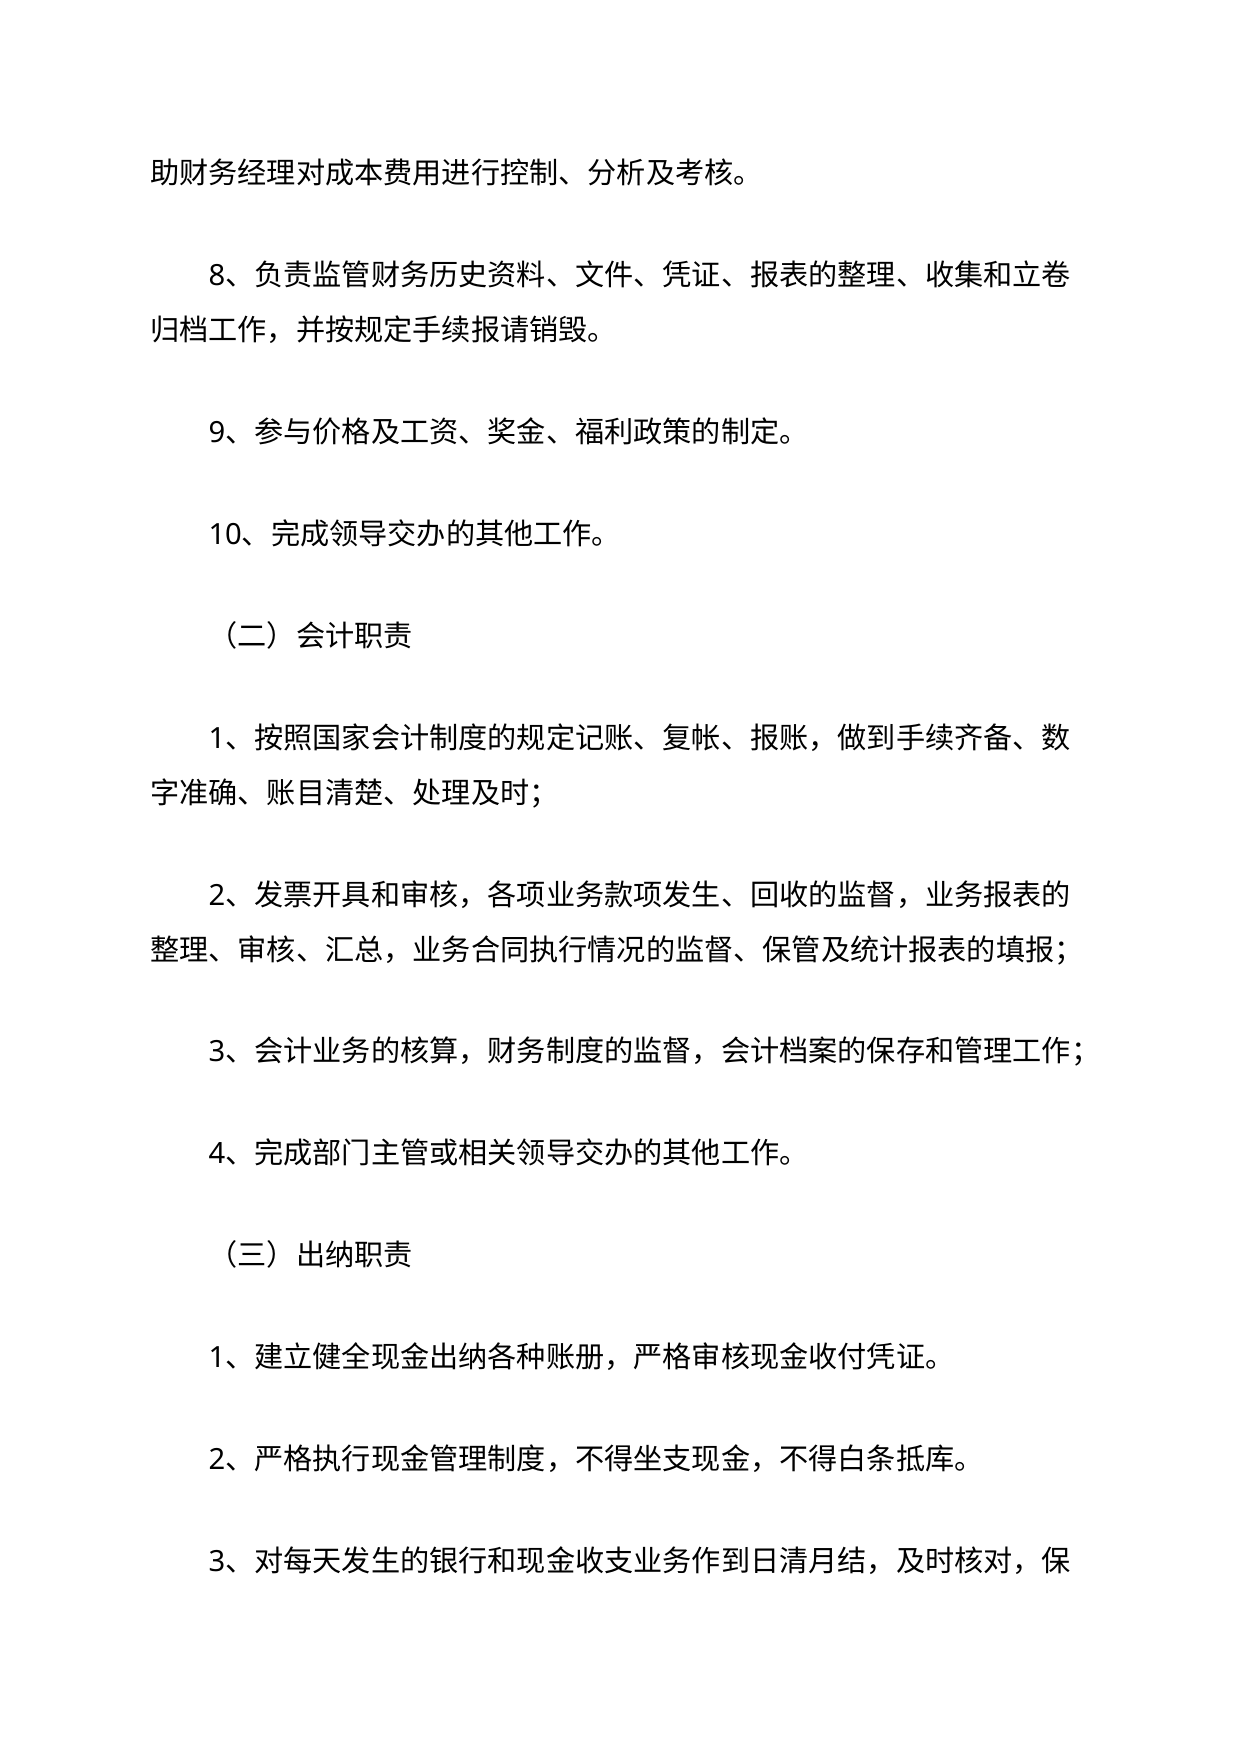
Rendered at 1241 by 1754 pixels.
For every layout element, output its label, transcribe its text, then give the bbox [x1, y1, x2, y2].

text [150, 150, 1090, 192]
text 4、完成部门主管或相关领导交办的其他工作。 [150, 1130, 1090, 1172]
text 2、发票开具和审核，各项业务款项发生、回收的监督，业务报表的整理、审核、汇总，业务合同执行情况的监督、保管及统计报表的填报； [150, 871, 1090, 968]
text 1、建立健全现金出纳各种账册，严格审核现金收付凭证。 [150, 1333, 1090, 1376]
text 8、负责监管财务历史资料、文件、凭证、报表的整理、收集和立卷归档工作，并按规定手续报请销毁。 [150, 252, 1090, 349]
text 9、参与价格及工资、奖金、福利政策的制定。 [150, 408, 1090, 451]
text 10、完成领导交办的其他工作。 [150, 511, 1090, 553]
text 1、按照国家会计制度的规定记账、复帐、报账，做到手续齐备、数字准确、账目清楚、处理及时； [150, 714, 1090, 812]
text （三）出纳职责 [150, 1232, 1090, 1274]
text 3、会计业务的核算，财务制度的监督，会计档案的保存和管理工作； [150, 1028, 1090, 1070]
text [150, 1537, 1090, 1580]
text （二）会计职责 [150, 612, 1090, 655]
text 2、严格执行现金管理制度，不得坐支现金，不得白条抵库。 [150, 1436, 1090, 1478]
